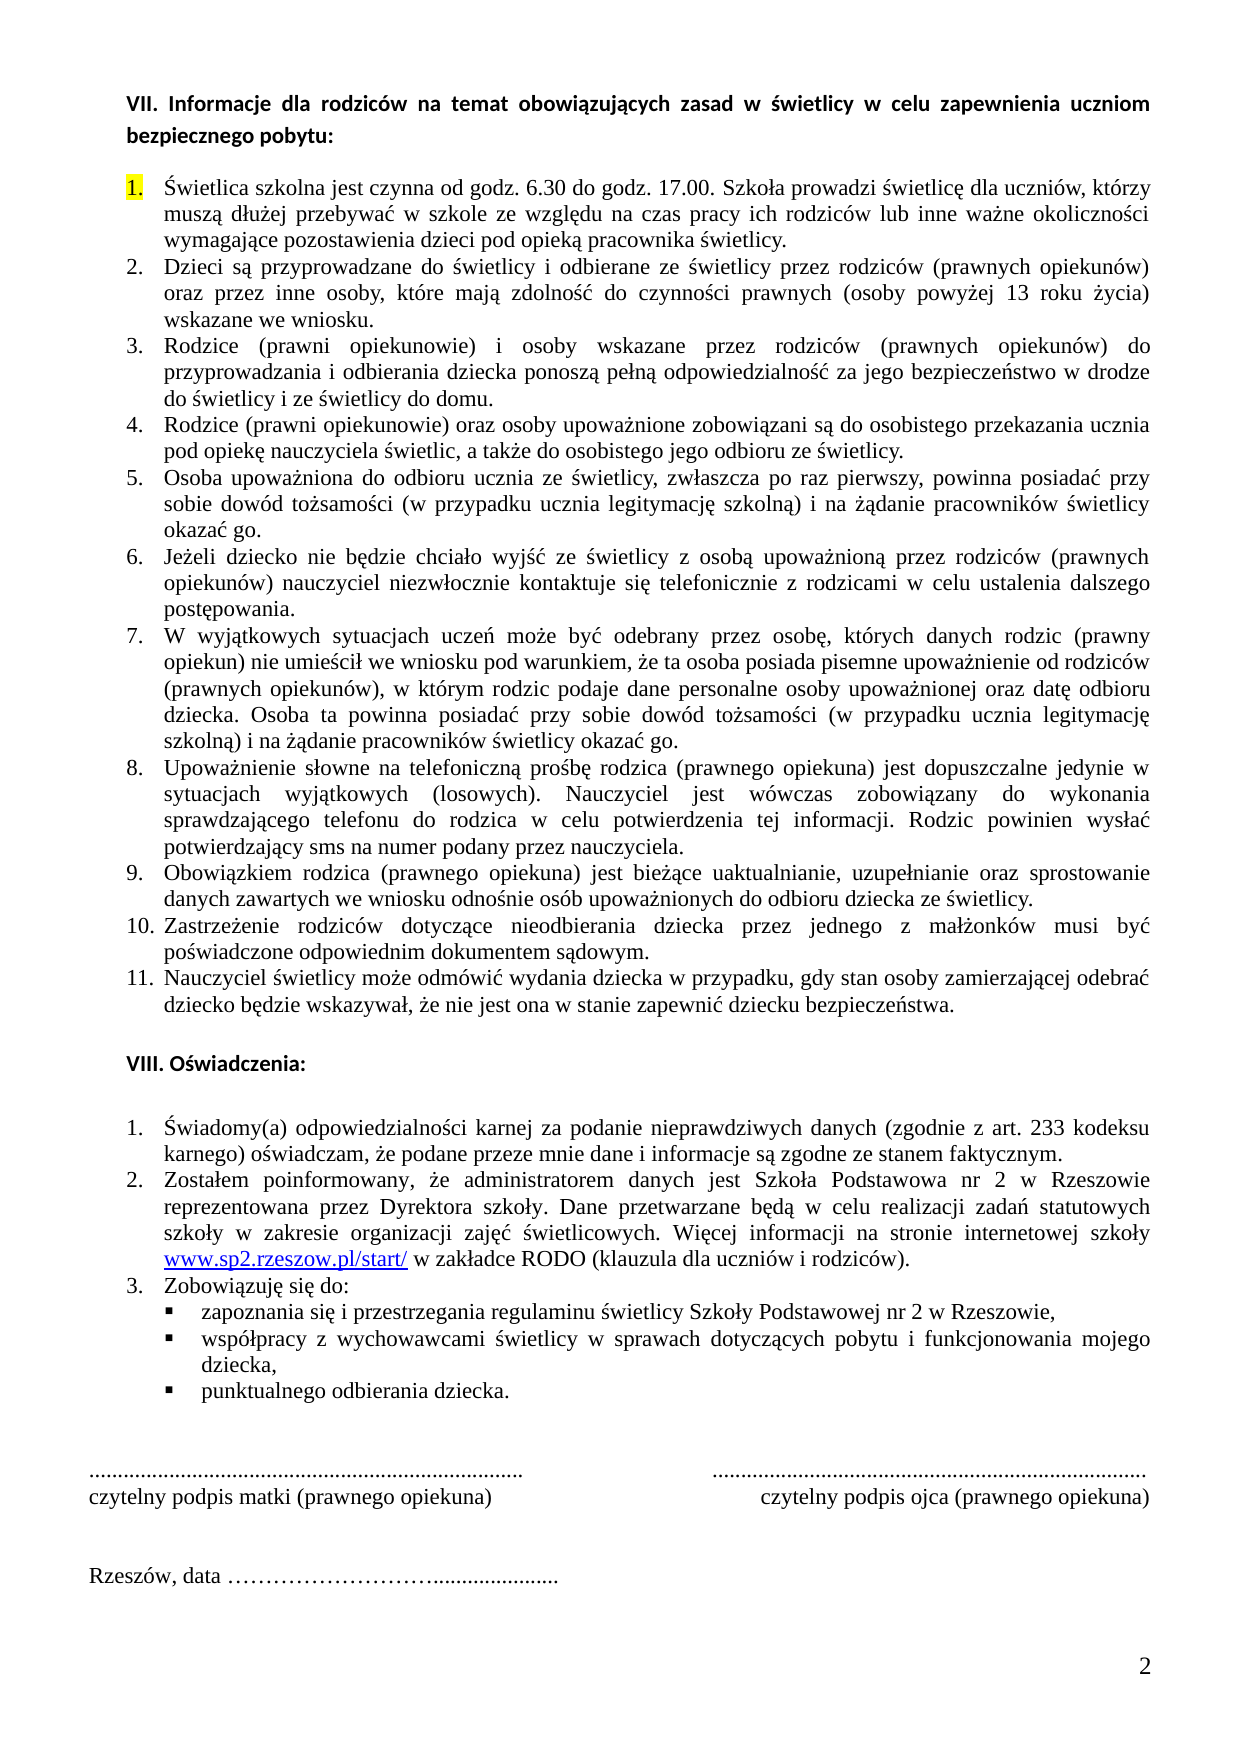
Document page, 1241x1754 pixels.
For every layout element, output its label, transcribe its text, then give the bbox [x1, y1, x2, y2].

list Świetlica szkolna jest czynna od godz. 6.30 do godz. 17.00. Szkoła prowadzi świetlicę dla uczniów, którzy muszą dłużej przebywać w szkole ze względu na czas pracy ich rodziców lub inne ważne okoliczności wymagające pozostawienia dzieci pod opieką pracownika świetlicy. [126, 174, 1152, 253]
list Jeżeli dziecko nie będzie chciało wyjść ze świetlicy z osobą upoważnioną przez rodziców (prawnych opiekunów) nauczyciel niezwłocznie kontaktuje się telefonicznie z rodzicami w celu ustalenia dalszego postępowania. [126, 543, 1152, 622]
list Dzieci są przyprowadzane do świetlicy i odbierane ze świetlicy przez rodziców (prawnych opiekunów) oraz przez inne osoby, które mają zdolność do czynności prawnych (osoby powyżej 13 roku życia) wskazane we wniosku. [126, 253, 1152, 332]
list Upoważnienie słowne na telefoniczną prośbę rodzica (prawnego opiekuna) jest dopuszczalne jedynie w sytuacjach wyjątkowych (losowych). Nauczyciel jest wówczas zobowiązany do wykonania sprawdzającego telefonu do rodzica w celu potwierdzenia tej informacji. Rodzic powinien wysłać potwierdzający sms na numer podany przez nauczyciela. [126, 754, 1152, 859]
list Rodzice (prawni opiekunowie) oraz osoby upoważnione zobowiązani są do osobistego przekazania ucznia pod opiekę nauczyciela świetlic, a także do osobistego jego odbioru ze świetlicy. [126, 411, 1152, 464]
list współpracy z wychowawcami świetlicy w sprawach dotyczących pobytu i funkcjonowania mojego dziecka, [164, 1324, 1152, 1377]
text VIII. Oświadczenia: [126, 1049, 1152, 1077]
list Zobowiązuję się do: [126, 1272, 1152, 1298]
text Rzeszów, data ………………………...................... [89, 1562, 1152, 1588]
list Zastrzeżenie rodziców dotyczące nieodbierania dziecka przez jednego z małżonków musi być poświadczone odpowiednim dokumentem sądowym. [126, 912, 1152, 964]
list Osoba upoważniona do odbioru ucznia ze świetlicy, zwłaszcza po raz pierwszy, powinna posiadać przy sobie dowód tożsamości (w przypadku ucznia legitymację szkolną) i na żądanie pracowników świetlicy okazać go. [126, 464, 1152, 543]
text VII. Informacje dla rodziców na temat obowiązujących zasad w świetlicy w celu zapewnienia uczniom bezpiecznego pobytu: [126, 89, 1152, 149]
list Rodzice (prawni opiekunowie) i osoby wskazane przez rodziców (prawnych opiekunów) do przyprowadzania i odbierania dziecka ponoszą pełną odpowiedzialność za jego bezpieczeństwo w drodze do świetlicy i ze świetlicy do domu. [126, 332, 1152, 411]
list Obowiązkiem rodzica (prawnego opiekuna) jest bieżące uaktualnianie, uzupełnianie oraz sprostowanie danych zawartych we wniosku odnośnie osób upoważnionych do odbioru dziecka ze świetlicy. [126, 859, 1152, 912]
text czytelny podpis matki (prawnego opiekuna) czytelny podpis ojca (prawnego opiekuna) [89, 1483, 1152, 1509]
list W wyjątkowych sytuacjach uczeń może być odebrany przez osobę, których danych rodzic (prawny opiekun) nie umieścił we wniosku pod warunkiem, że ta osoba posiada pisemne upoważnienie od rodziców (prawnych opiekunów), w którym rodzic podaje dane personalne osoby upoważnionej oraz datę odbioru dziecka. Osoba ta powinna posiadać przy sobie dowód tożsamości (w przypadku ucznia legitymację szkolną) i na żądanie pracowników świetlicy okazać go. [126, 622, 1152, 754]
list Nauczyciel świetlicy może odmówić wydania dziecka w przypadku, gdy stan osoby zamierzającej odebrać dziecko będzie wskazywał, że nie jest ona w stanie zapewnić dziecku bezpieczeństwa. [126, 964, 1152, 1017]
list zapoznania się i przestrzegania regulaminu świetlicy Szkoły Podstawowej nr 2 w Rzeszowie, [164, 1298, 1152, 1324]
list Świadomy(a) odpowiedzialności karnej za podanie nieprawdziwych danych (zgodnie z art. 233 kodeksu karnego) oświadczam, że podane przeze mnie dane i informacje są zgodne ze stanem faktycznym. [126, 1114, 1152, 1166]
list punktualnego odbierania dziecka. [164, 1377, 1152, 1404]
list Zostałem poinformowany, że administratorem danych jest Szkoła Podstawowa nr 2 w Rzeszowie reprezentowana przez Dyrektora szkoły. Dane przetwarzane będą w celu realizacji zadań statutowych szkoły w zakresie organizacji zajęć świetlicowych. Więcej informacji na stronie internetowej szkoły www.sp2.rzeszow.pl/start/ w zakładce RODO (klauzula dla uczniów i rodziców). [126, 1166, 1152, 1272]
